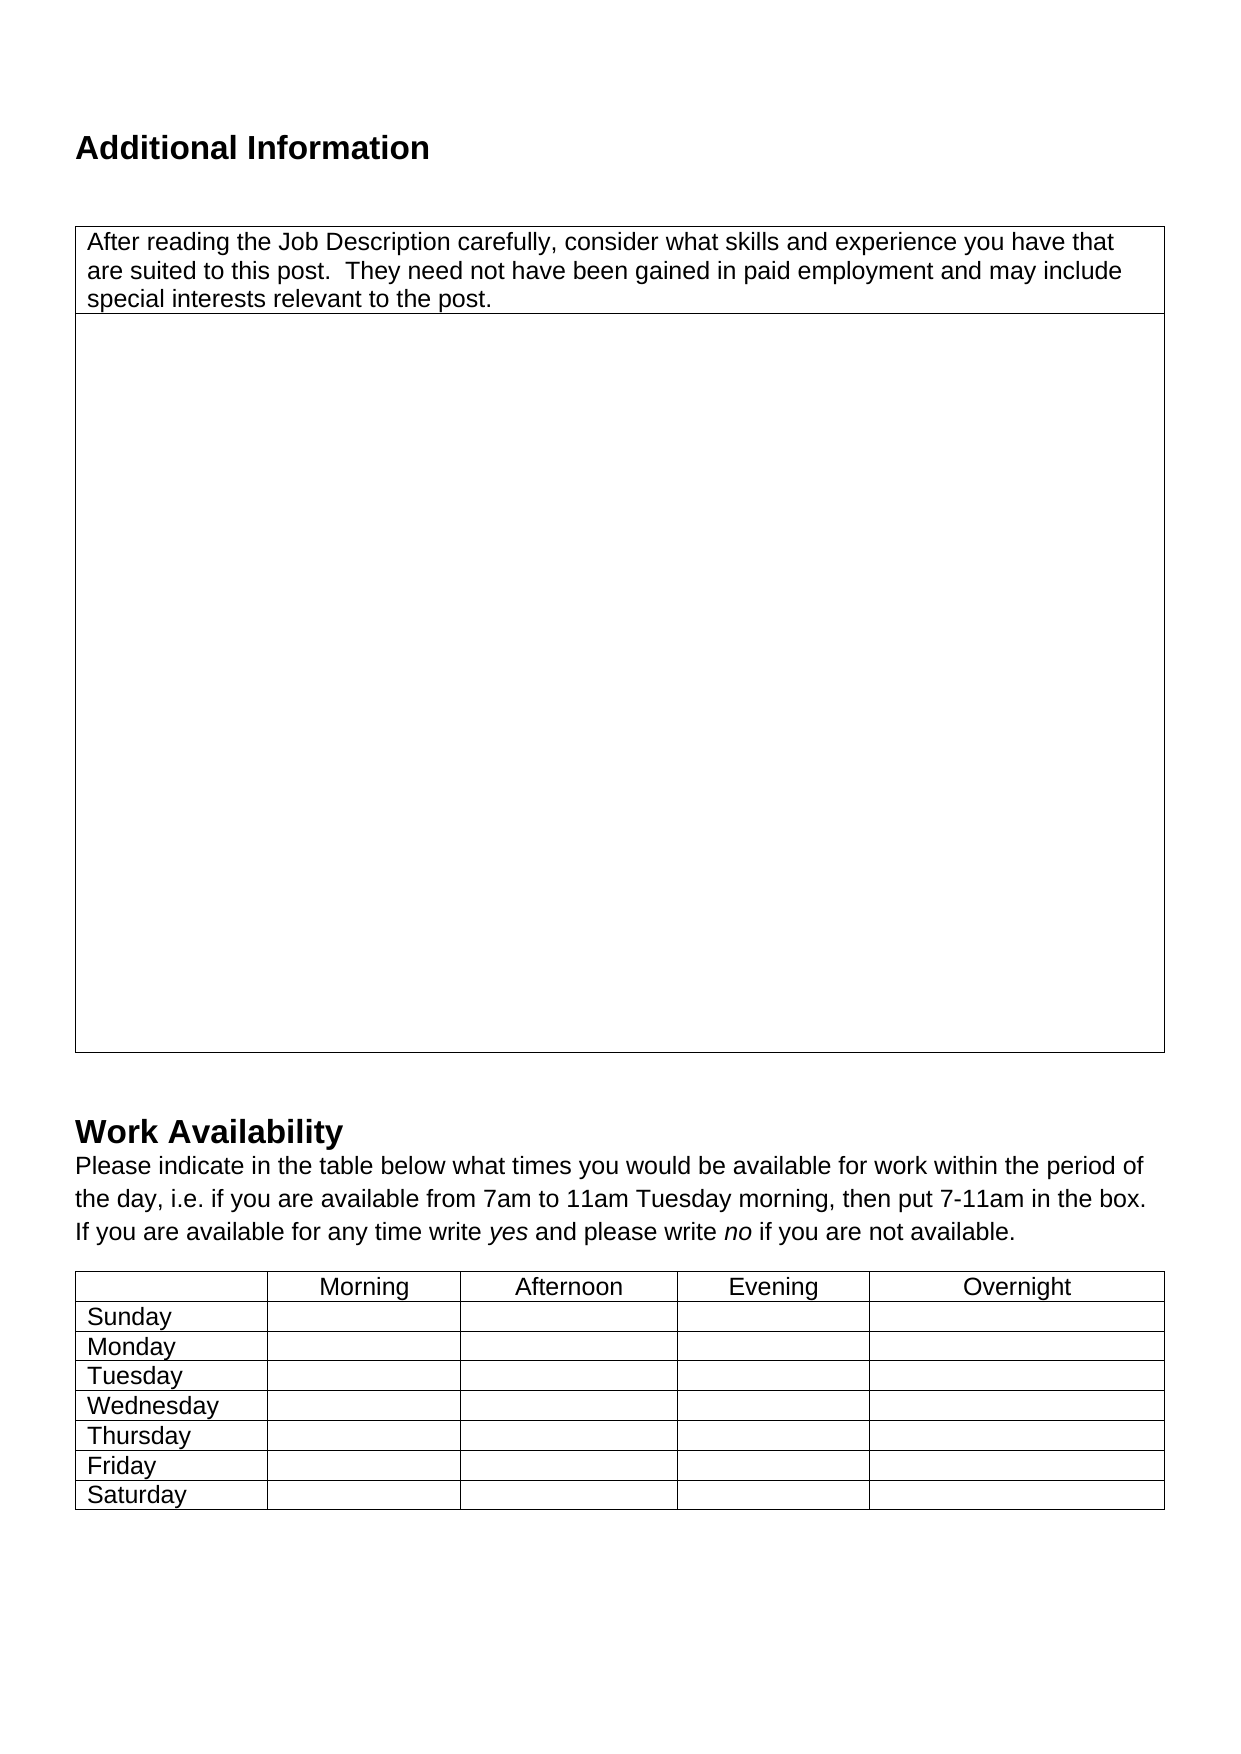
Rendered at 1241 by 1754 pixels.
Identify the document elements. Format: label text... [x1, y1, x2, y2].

table_header Afternoon [461, 1272, 677, 1301]
table_cell Wednesday [76, 1391, 267, 1420]
table_cell [678, 1451, 869, 1479]
table_cell Friday [76, 1451, 267, 1479]
table_header After reading the Job Description carefully, consider what skills and experience you have that are suited to this post. They need not have been gained in paid employment and may include special interests relevant to the post. [76, 227, 1164, 313]
table_cell Saturday [76, 1481, 267, 1509]
table_cell [268, 1481, 460, 1509]
table_header Overnight [870, 1272, 1164, 1301]
table_cell [870, 1421, 1164, 1450]
table_cell [268, 1361, 460, 1390]
table_cell [268, 1302, 460, 1331]
table_cell [678, 1391, 869, 1420]
table_cell [76, 314, 1164, 1052]
table_cell [461, 1451, 677, 1479]
subtitle Additional Information [75, 128, 1165, 167]
table_cell [870, 1481, 1164, 1509]
table_cell [461, 1421, 677, 1450]
table_cell [678, 1361, 869, 1390]
table_header Morning [268, 1272, 460, 1301]
table_cell [678, 1332, 869, 1360]
table_cell [461, 1361, 677, 1390]
table_cell [870, 1451, 1164, 1479]
table_cell Sunday [76, 1302, 267, 1331]
subtitle Work Availability [75, 1113, 1165, 1151]
table_cell [870, 1302, 1164, 1331]
table_cell [268, 1332, 460, 1360]
table_cell [461, 1391, 677, 1420]
table_cell Monday [76, 1332, 267, 1360]
table_cell Thursday [76, 1421, 267, 1450]
table_cell [268, 1451, 460, 1479]
table_cell [678, 1302, 869, 1331]
table_cell [461, 1481, 677, 1509]
table_cell [268, 1391, 460, 1420]
table_header Evening [678, 1272, 869, 1301]
table_cell Tuesday [76, 1361, 267, 1390]
table_cell [678, 1481, 869, 1509]
table_header [76, 1272, 267, 1301]
table_cell [870, 1391, 1164, 1420]
table_cell [461, 1332, 677, 1360]
text Please indicate in the table below what times you would be available for work within the period of the day, i.e. if you are available from 7am to 11am Tuesday morning, then put 7-11am in the box. If you are available for any time write yes and please write no if you are not available. [75, 1151, 1165, 1246]
table_cell [678, 1421, 869, 1450]
table_cell [870, 1332, 1164, 1360]
table_cell [870, 1361, 1164, 1390]
table_cell [461, 1302, 677, 1331]
table_cell [268, 1421, 460, 1450]
